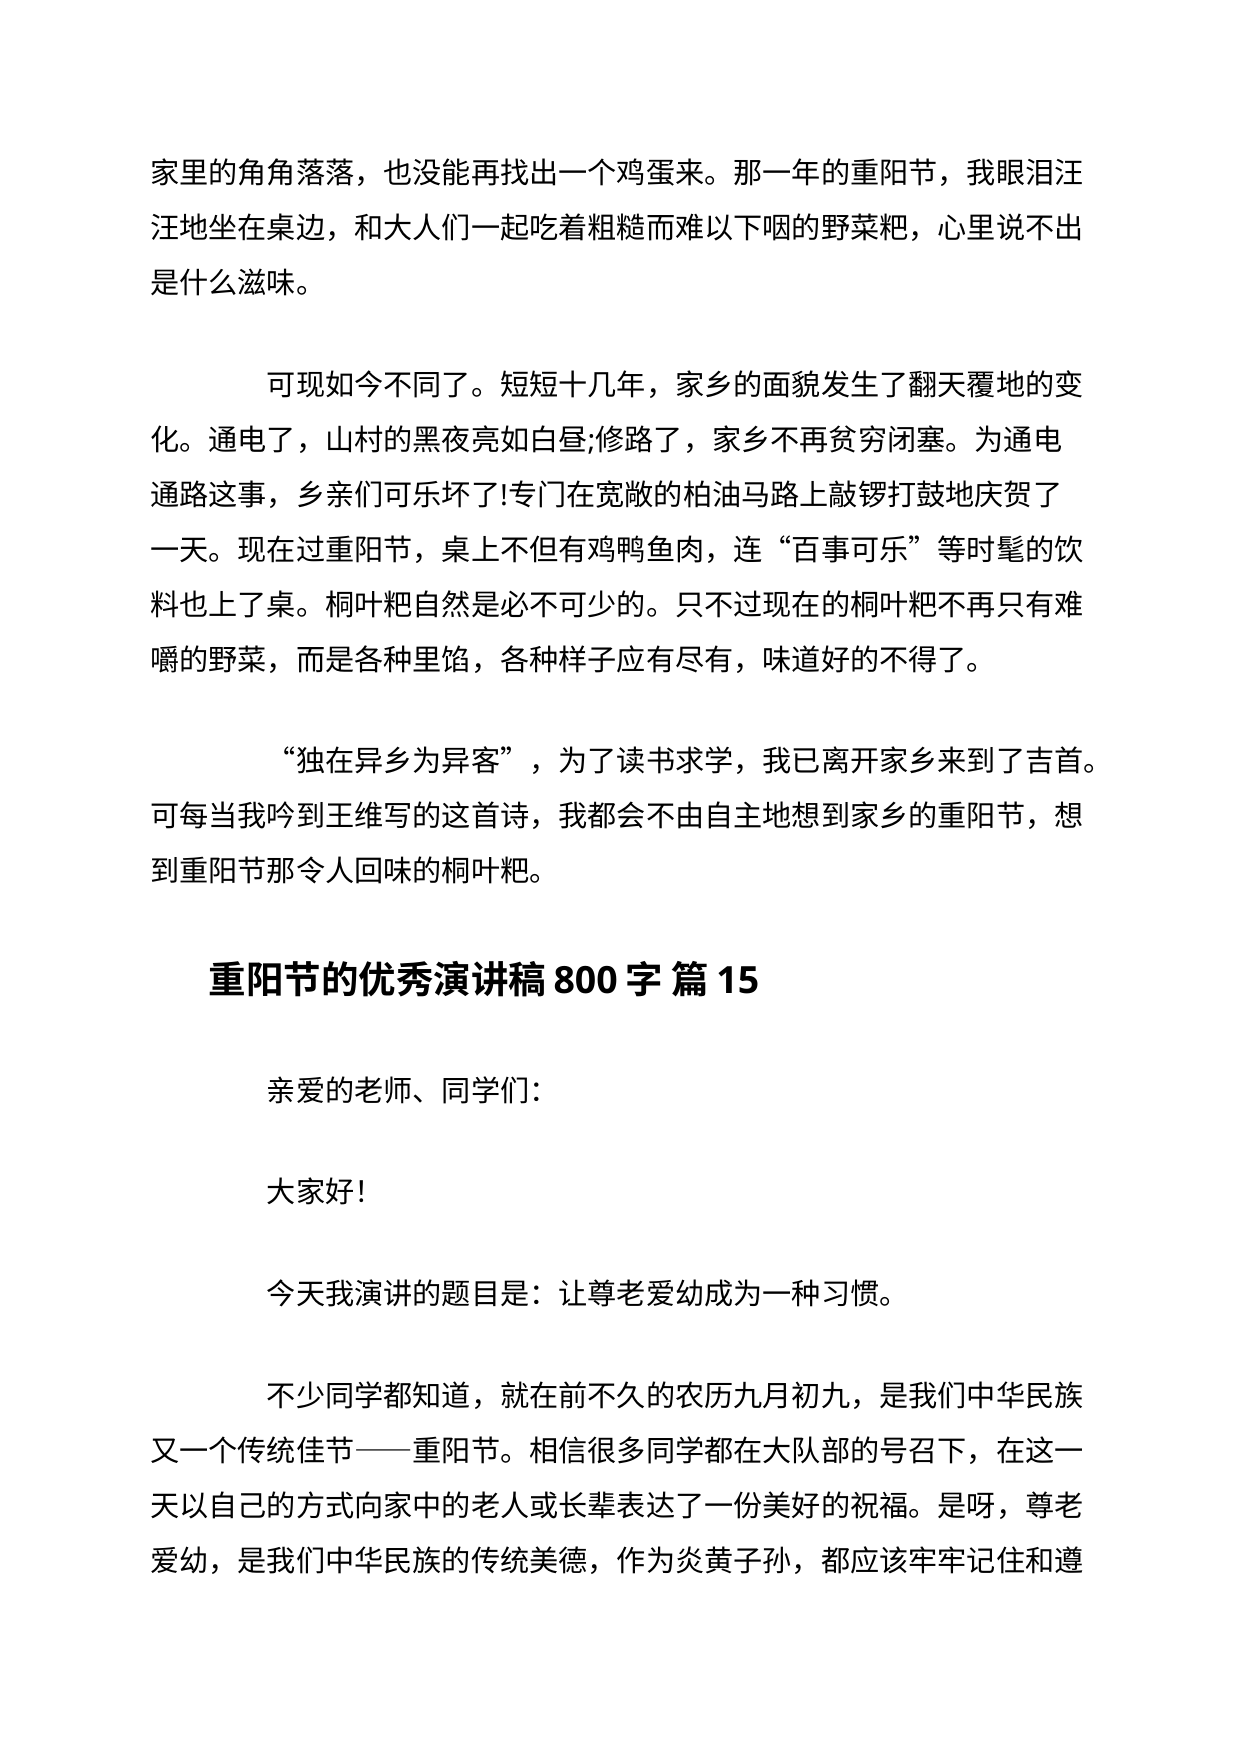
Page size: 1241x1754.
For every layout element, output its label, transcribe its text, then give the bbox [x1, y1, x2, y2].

text 重阳节的优秀演讲稿800字 篇15 [150, 949, 1090, 1004]
text 可现如今不同了。短短十几年，家乡的面貌发生了翻天覆地的变化。通电了，山村的黑夜亮如白昼;修路了，家乡不再贫穷闭塞。为通电通路这事，乡亲们可乐坏了!专门在宽敞的柏油马路上敲锣打鼓地庆贺了一天。现在过重阳节，桌上不但有鸡鸭鱼肉，连“百事可乐”等时髦的饮料也上了桌。桐叶粑自然是必不可少的。只不过现在的桐叶粑不再只有难嚼的野菜，而是各种里馅，各种样子应有尽有，味道好的不得了。 [150, 362, 1090, 678]
text 大家好！ [150, 1169, 1090, 1211]
text 亲爱的老师、同学们： [150, 1067, 1090, 1109]
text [150, 1372, 1090, 1579]
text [150, 150, 1090, 302]
text “独在异乡为异客”，为了读书求学，我已离开家乡来到了吉首。可每当我吟到王维写的这首诗，我都会不由自主地想到家乡的重阳节，想到重阳节那令人回味的桐叶粑。 [150, 738, 1090, 890]
text 今天我演讲的题目是：让尊老爱幼成为一种习惯。 [150, 1271, 1090, 1313]
